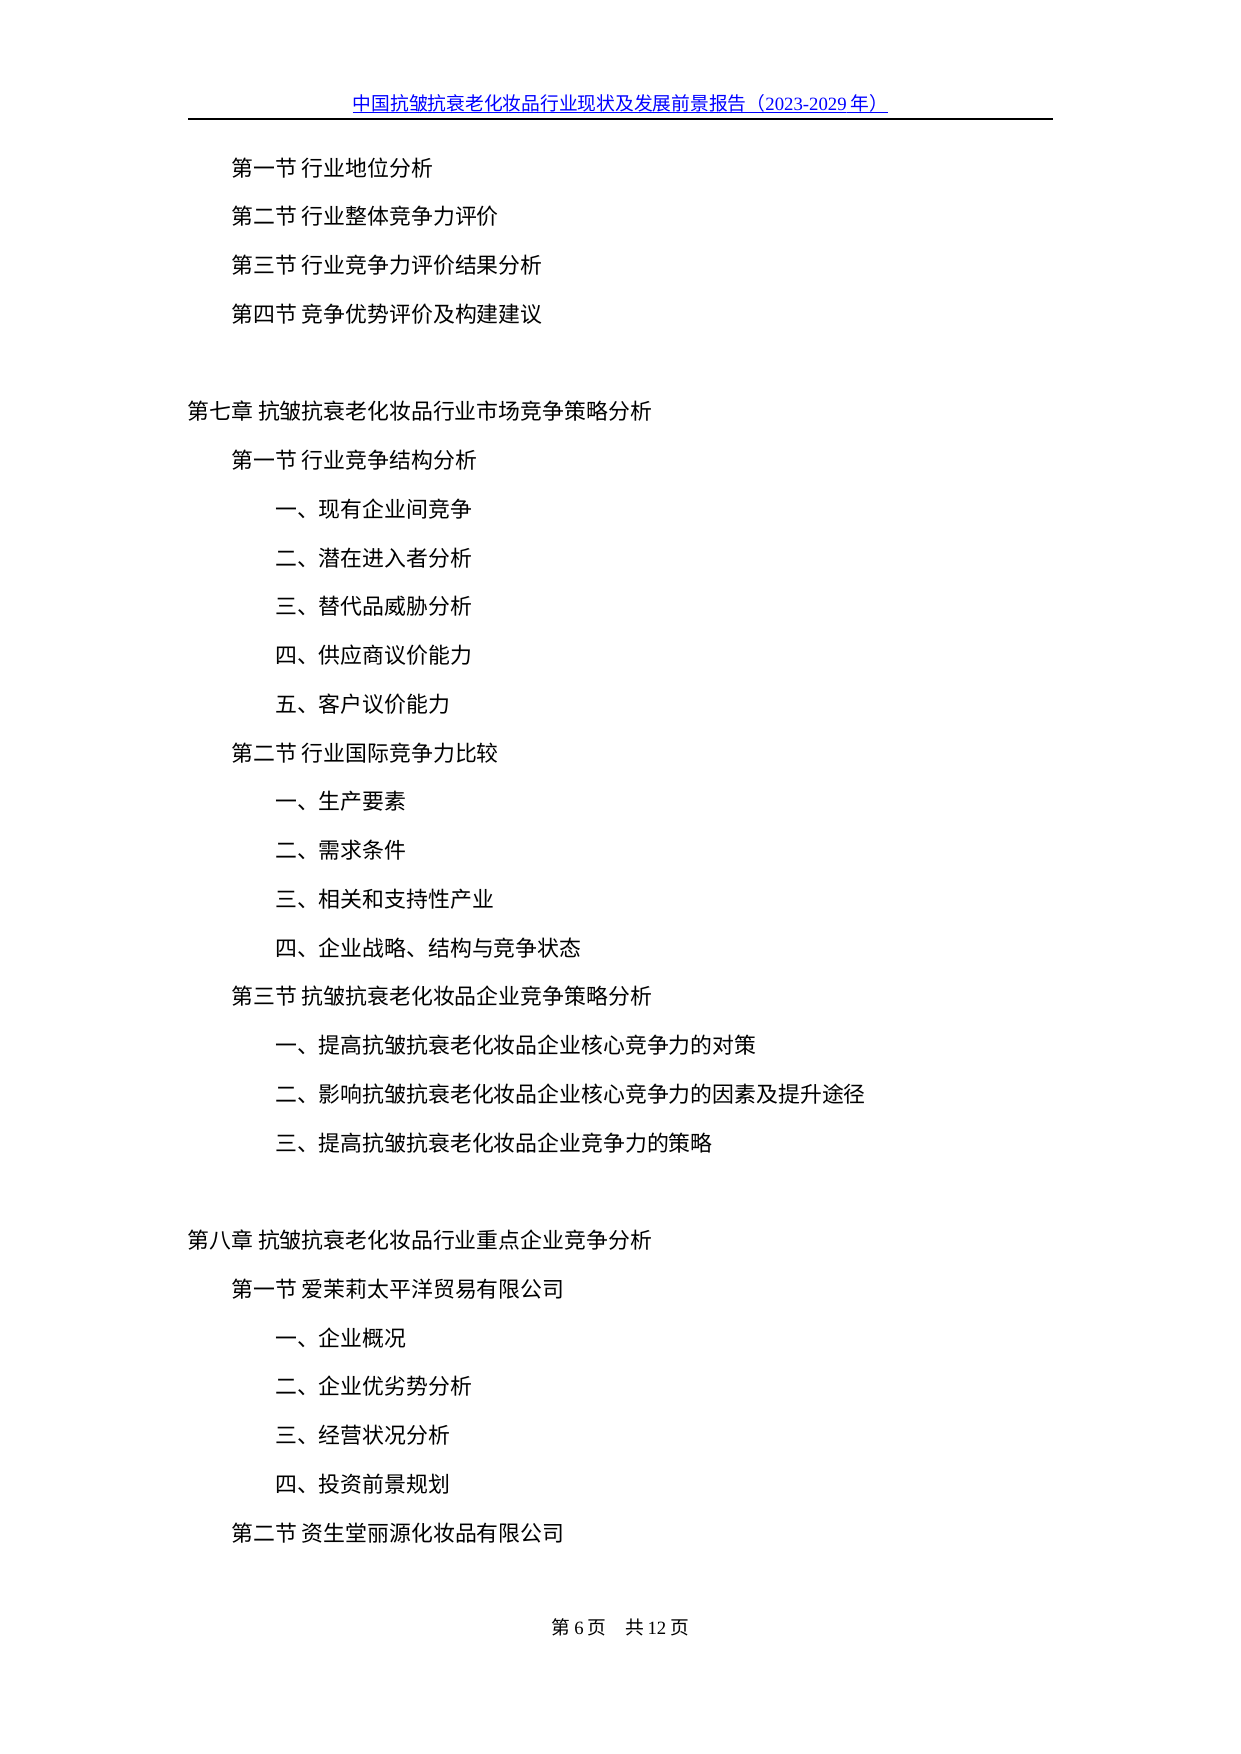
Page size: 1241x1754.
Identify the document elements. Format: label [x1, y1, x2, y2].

text [187, 150, 1053, 1548]
